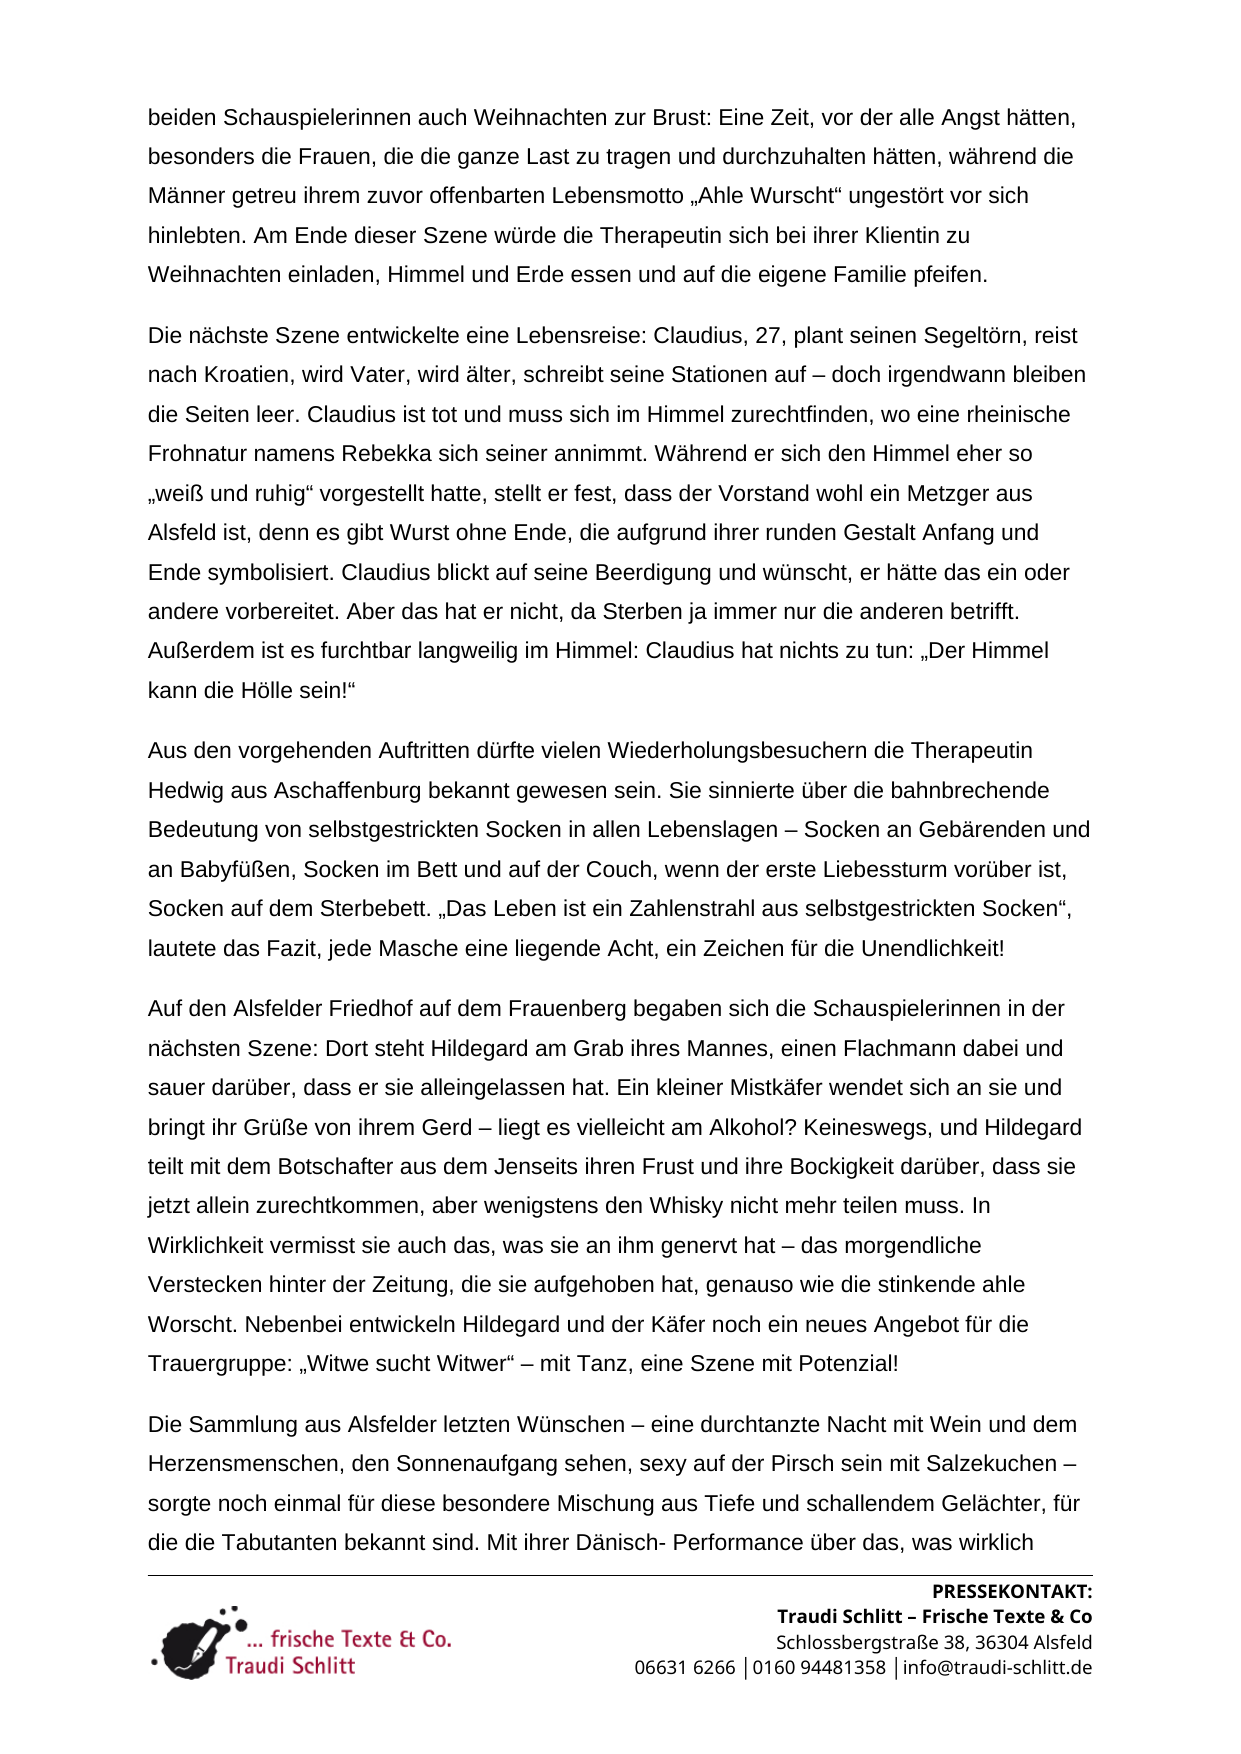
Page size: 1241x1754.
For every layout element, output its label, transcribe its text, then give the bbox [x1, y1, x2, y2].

picture [147, 1606, 451, 1680]
text Auf den Alsfelder Friedhof auf dem Frauenberg begaben sich die Schauspielerinnen in der nächsten Szene: Dort steht Hildegard am Grab ihres Mannes, einen Flachmann dabei und sauer darüber, dass er sie alleingelassen hat. Ein kleiner Mistkäfer wendet sich an sie und bringt ihr Grüße von ihrem Gerd – liegt es vielleicht am Alkohol? Keineswegs, und Hildegard teilt mit dem Botschafter aus dem Jenseits ihren Frust und ihre Bockigkeit darüber, dass sie jetzt allein zurechtkommen, aber wenigstens den Whisky nicht mehr teilen muss. In Wirklichkeit vermisst sie auch das, was sie an ihm genervt hat – das morgendliche Verstecken hinter der Zeitung, die sie aufgehoben hat, genauso wie die stinkende ahle Worscht. Nebenbei entwickeln Hildegard und der Käfer noch ein neues Angebot für die Trauergruppe: „Witwe sucht Witwer“ – mit Tanz, eine Szene mit Potenzial! [148, 995, 1093, 1377]
text Aus den vorgehenden Auftritten dürfte vielen Wiederholungsbesuchern die Therapeutin Hedwig aus Aschaffenburg bekannt gewesen sein. Sie sinnierte über die bahnbrechende Bedeutung von selbstgestrickten Socken in allen Lebenslagen – Socken an Gebärenden und an Babyfüßen, Socken im Bett und auf der Couch, wenn der erste Liebessturm vorüber ist, Socken auf dem Sterbebett. „Das Leben ist ein Zahlenstrahl aus selbstgestrickten Socken“, lautete das Fazit, jede Masche eine liegende Acht, ein Zeichen für die Unendlichkeit! [148, 737, 1093, 961]
text Die nächste Szene entwickelte eine Lebensreise: Claudius, 27, plant seinen Segeltörn, reist nach Kroatien, wird Vater, wird älter, schreibt seine Stationen auf – doch irgendwann bleiben die Seiten leer. Claudius ist tot und muss sich im Himmel zurechtfinden, wo eine rheinische Frohnatur namens Rebekka sich seiner annimmt. Während er sich den Himmel eher so „weiß und ruhig“ vorgestellt hatte, stellt er fest, dass der Vorstand wohl ein Metzger aus Alsfeld ist, denn es gibt Wurst ohne Ende, die aufgrund ihrer runden Gestalt Anfang und Ende symbolisiert. Claudius blickt auf seine Beerdigung und wünscht, er hätte das ein oder andere vorbereitet. Aber das hat er nicht, da Sterben ja immer nur die anderen betrifft. Außerdem ist es furchtbar langweilig im Himmel: Claudius hat nichts zu tun: „Der Himmel kann die Hölle sein!“ [148, 322, 1093, 703]
